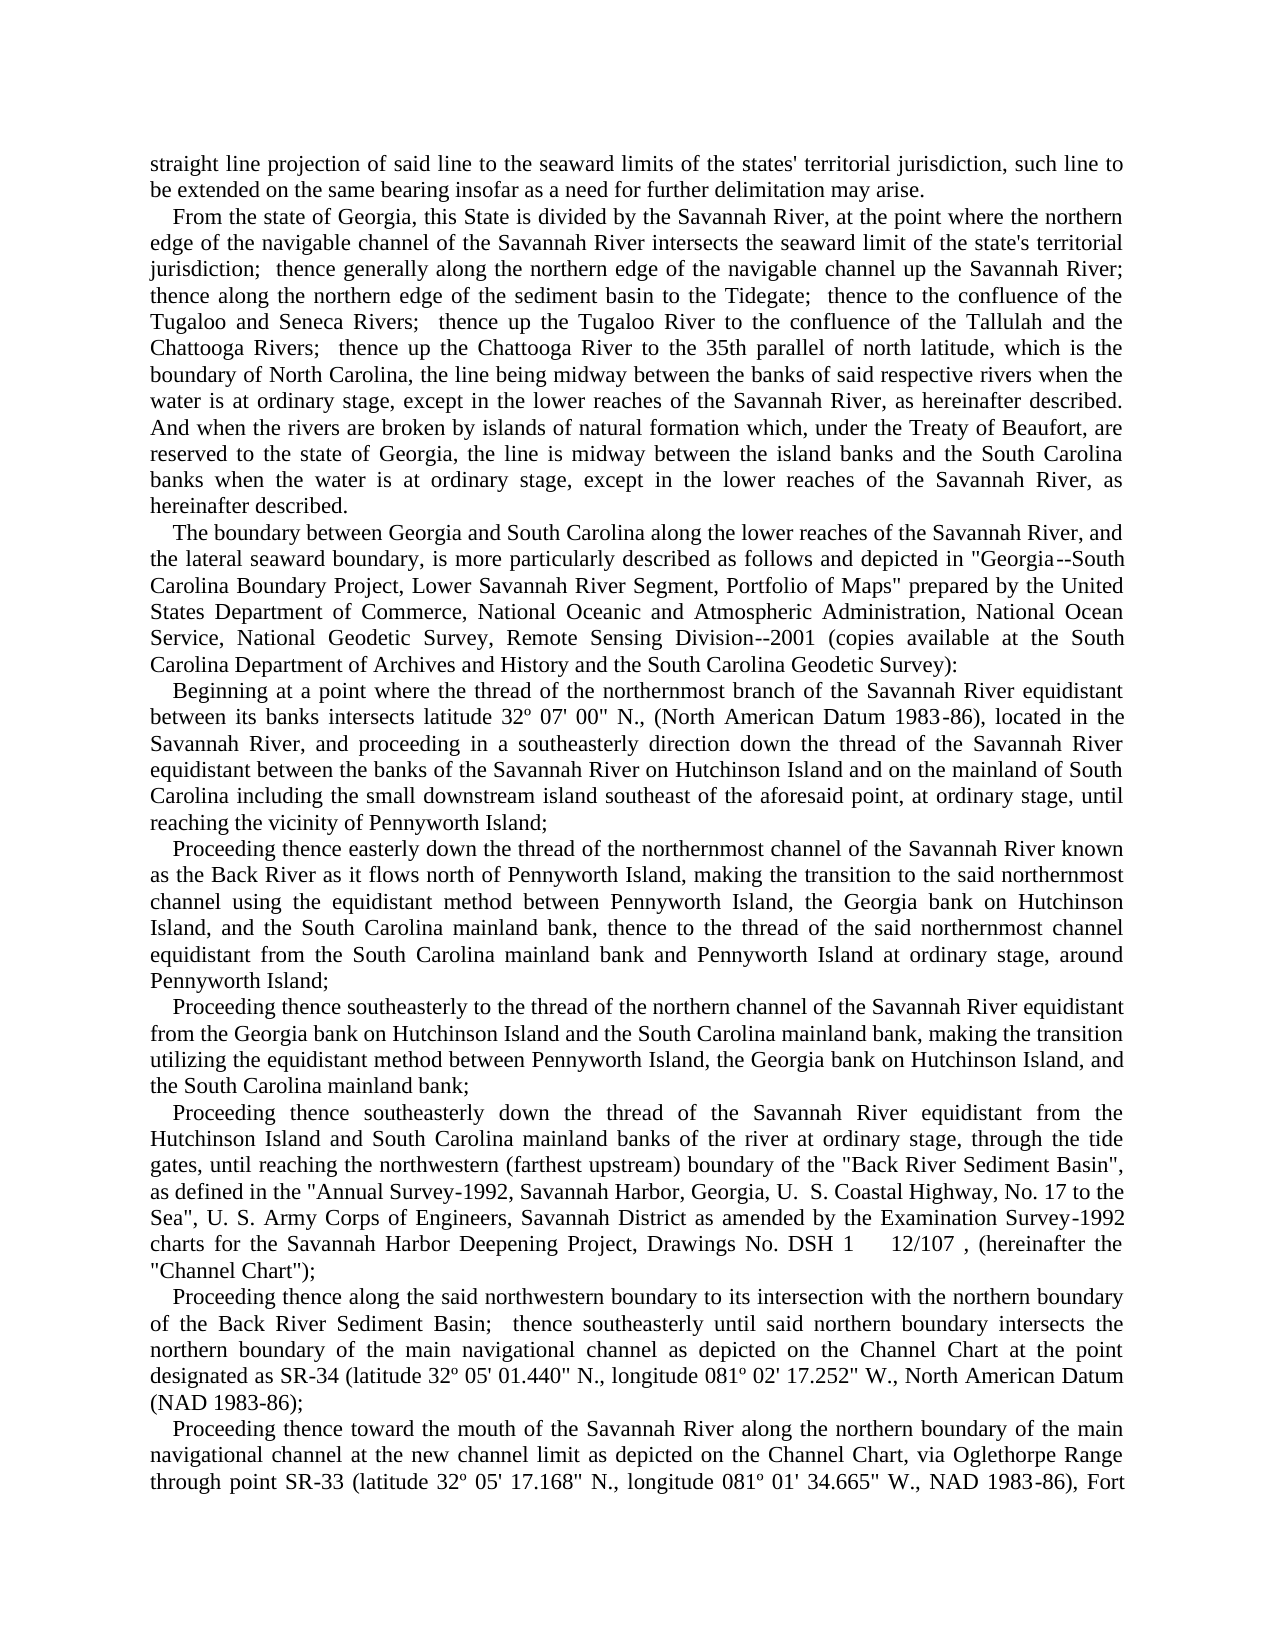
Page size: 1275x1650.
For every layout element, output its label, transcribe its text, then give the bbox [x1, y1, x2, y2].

text From the state of Georgia, this State is divided by the Savannah River, at the point where the northern edge of the navigable channel of the Savannah River intersects the seaward limit of the state's territorial jurisdiction; thence generally along the northern edge of the navigable channel up the Savannah River; thence along the northern edge of the sediment basin to the Tidegate; thence to the confluence of the Tugaloo and Seneca Rivers; thence up the Tugaloo River to the confluence of the Tallulah and the Chattooga Rivers; thence up the Chattooga River to the 35th parallel of north latitude, which is the boundary of North Carolina, the line being midway between the banks of said respective rivers when the water is at ordinary stage, except in the lower reaches of the Savannah River, as hereinafter described. And when the rivers are broken by islands of natural formation which, under the Treaty of Beaufort, are reserved to the state of Georgia, the line is midway between the island banks and the South Carolina banks when the water is at ordinary stage, except in the lower reaches of the Savannah River, as hereinafter described. [150, 203, 1125, 519]
text Proceeding thence easterly down the thread of the northernmost channel of the Savannah River known as the Back River as it flows north of Pennyworth Island, making the transition to the said northernmost channel using the equidistant method between Pennyworth Island, the Georgia bank on Hutchinson Island, and the South Carolina mainland bank, thence to the thread of the said northernmost channel equidistant from the South Carolina mainland bank and Pennyworth Island at ordinary stage, around Pennyworth Island; [150, 835, 1125, 993]
text Proceeding thence along the said northwestern boundary to its intersection with the northern boundary of the Back River Sediment Basin; thence southeasterly until said northern boundary intersects the northern boundary of the main navigational channel as depicted on the Channel Chart at the point designated as SR-34 (latitude 32º 05' 01.440" N., longitude 081º 02' 17.252" W., North American Datum (NAD 1983-86); [150, 1283, 1125, 1415]
text The boundary between Georgia and South Carolina along the lower reaches of the Savannah River, and the lateral seaward boundary, is more particularly described as follows and depicted in "Georgia--South Carolina Boundary Project, Lower Savannah River Segment, Portfolio of Maps" prepared by the United States Department of Commerce, National Oceanic and Atmospheric Administration, National Ocean Service, National Geodetic Survey, Remote Sensing Division--2001 (copies available at the South Carolina Department of Archives and History and the South Carolina Geodetic Survey): [150, 519, 1125, 677]
text Proceeding thence southeasterly to the thread of the northern channel of the Savannah River equidistant from the Georgia bank on Hutchinson Island and the South Carolina mainland bank, making the transition utilizing the equidistant method between Pennyworth Island, the Georgia bank on Hutchinson Island, and the South Carolina mainland bank; [150, 993, 1125, 1099]
text Beginning at a point where the thread of the northernmost branch of the Savannah River equidistant between its banks intersects latitude 32º 07' 00" N., (North American Datum 1983-86), located in the Savannah River, and proceeding in a southeasterly direction down the thread of the Savannah River equidistant between the banks of the Savannah River on Hutchinson Island and on the mainland of South Carolina including the small downstream island southeast of the aforesaid point, at ordinary stage, until reaching the vicinity of Pennyworth Island; [150, 677, 1125, 835]
text Proceeding thence southeasterly down the thread of the Savannah River equidistant from the Hutchinson Island and South Carolina mainland banks of the river at ordinary stage, through the tide gates, until reaching the northwestern (farthest upstream) boundary of the "Back River Sediment Basin", as defined in the "Annual Survey-1992, Savannah Harbor, Georgia, U. S. Coastal Highway, No. 17 to the Sea", U. S. Army Corps of Engineers, Savannah District as amended by the Examination Survey-1992 charts for the Savannah Harbor Deepening Project, Drawings No. DSH 1 12/107 , (hereinafter the "Channel Chart"); [150, 1099, 1125, 1283]
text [150, 150, 1125, 203]
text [150, 1415, 1125, 1494]
